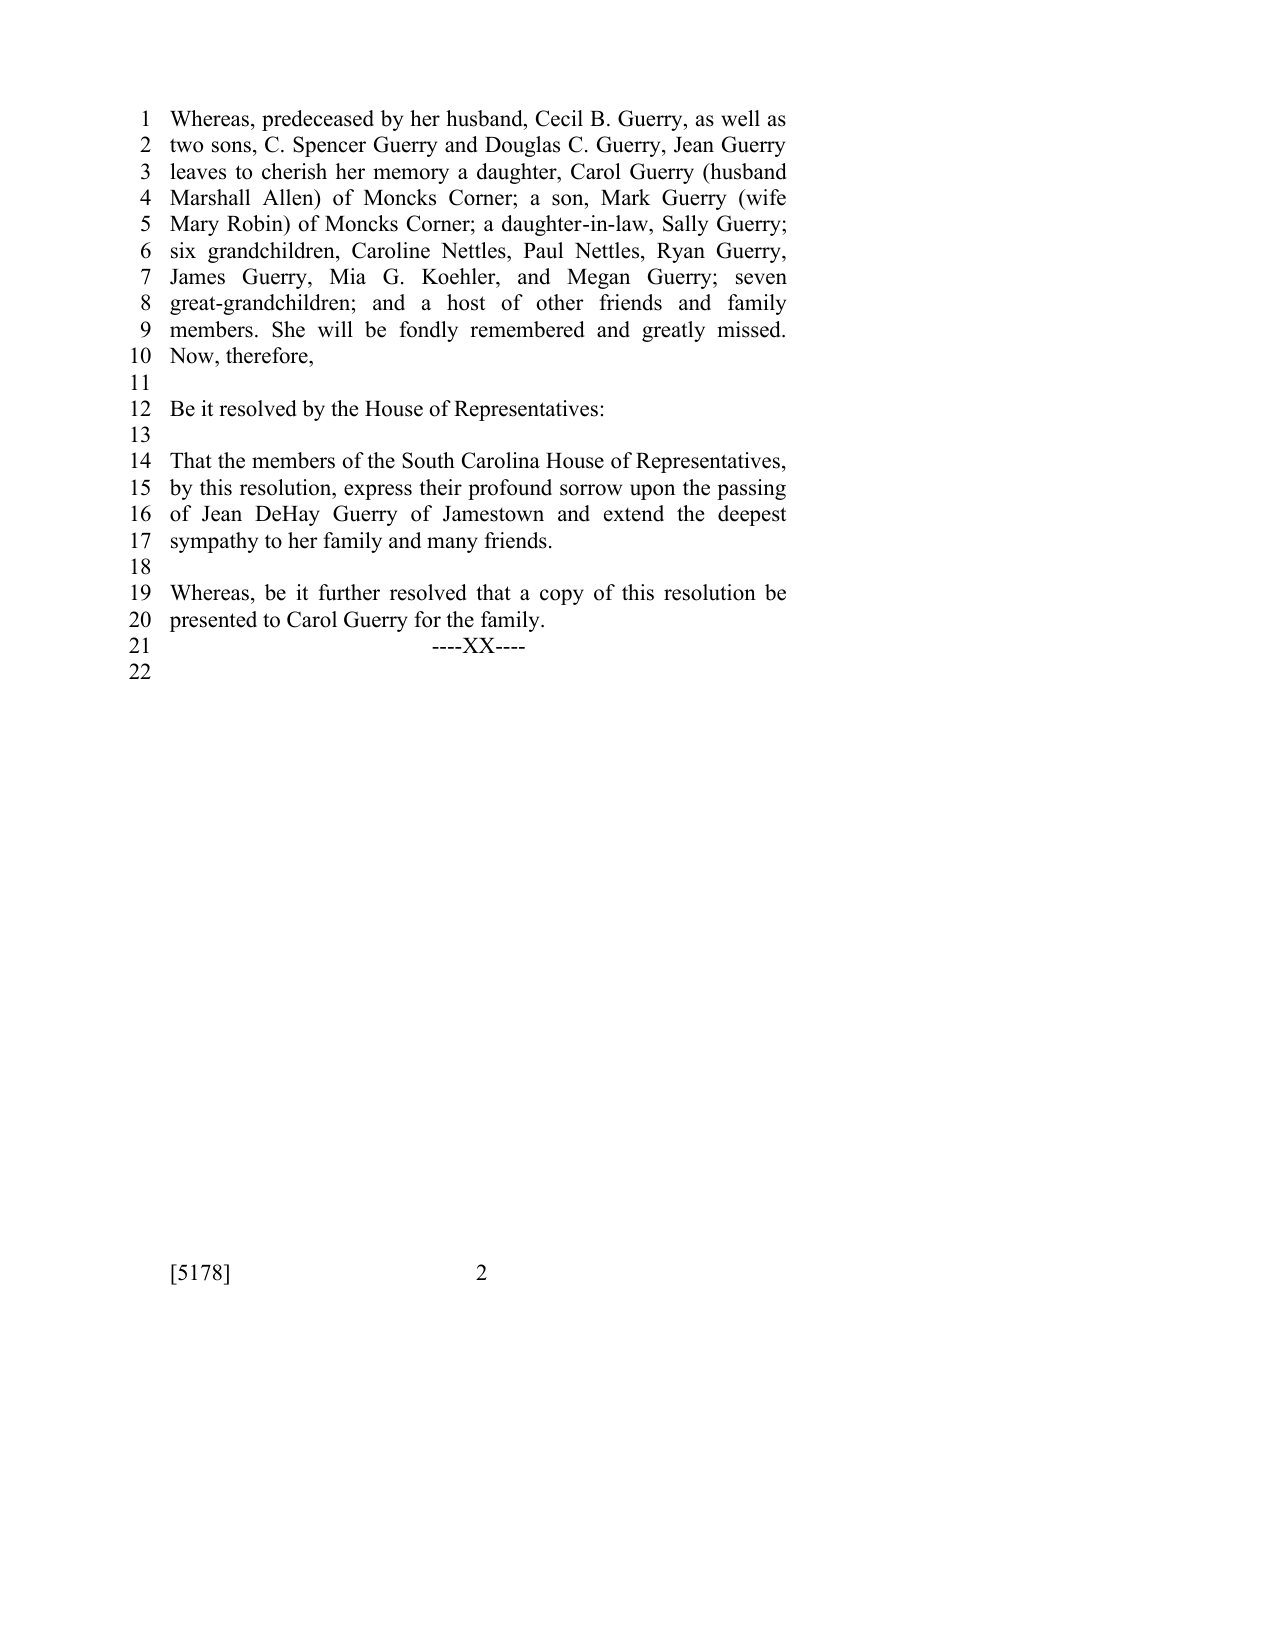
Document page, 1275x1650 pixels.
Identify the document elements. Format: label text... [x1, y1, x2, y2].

text ----XX---- [169, 632, 787, 658]
text Be it resolved by the House of Representatives: [169, 395, 787, 421]
text Whereas, be it further resolved that a copy of this resolution be presented to Carol Guerry for the family. [169, 579, 787, 632]
text Whereas, predeceased by her husband, Cecil B. Guerry, as well as two sons, C. Spencer Guerry and Douglas C. Guerry, Jean Guerry leaves to cherish her memory a daughter, Carol Guerry (husband Marshall Allen) of Moncks Corner; a son, Mark Guerry (wife Mary Robin) of Moncks Corner; a daughter-in-law, Sally Guerry; six grandchildren, Caroline Nettles, Paul Nettles, Ryan Guerry, James Guerry, Mia G. Koehler, and Megan Guerry; seven great-grandchildren; and a host of other friends and family members. She will be fondly remembered and greatly missed. Now, therefore, [169, 105, 787, 368]
text That the members of the South Carolina House of Representatives, by this resolution, express their profound sorrow upon the passing of Jean DeHay Guerry of Jamestown and extend the deepest sympathy to her family and many friends. [169, 448, 787, 553]
